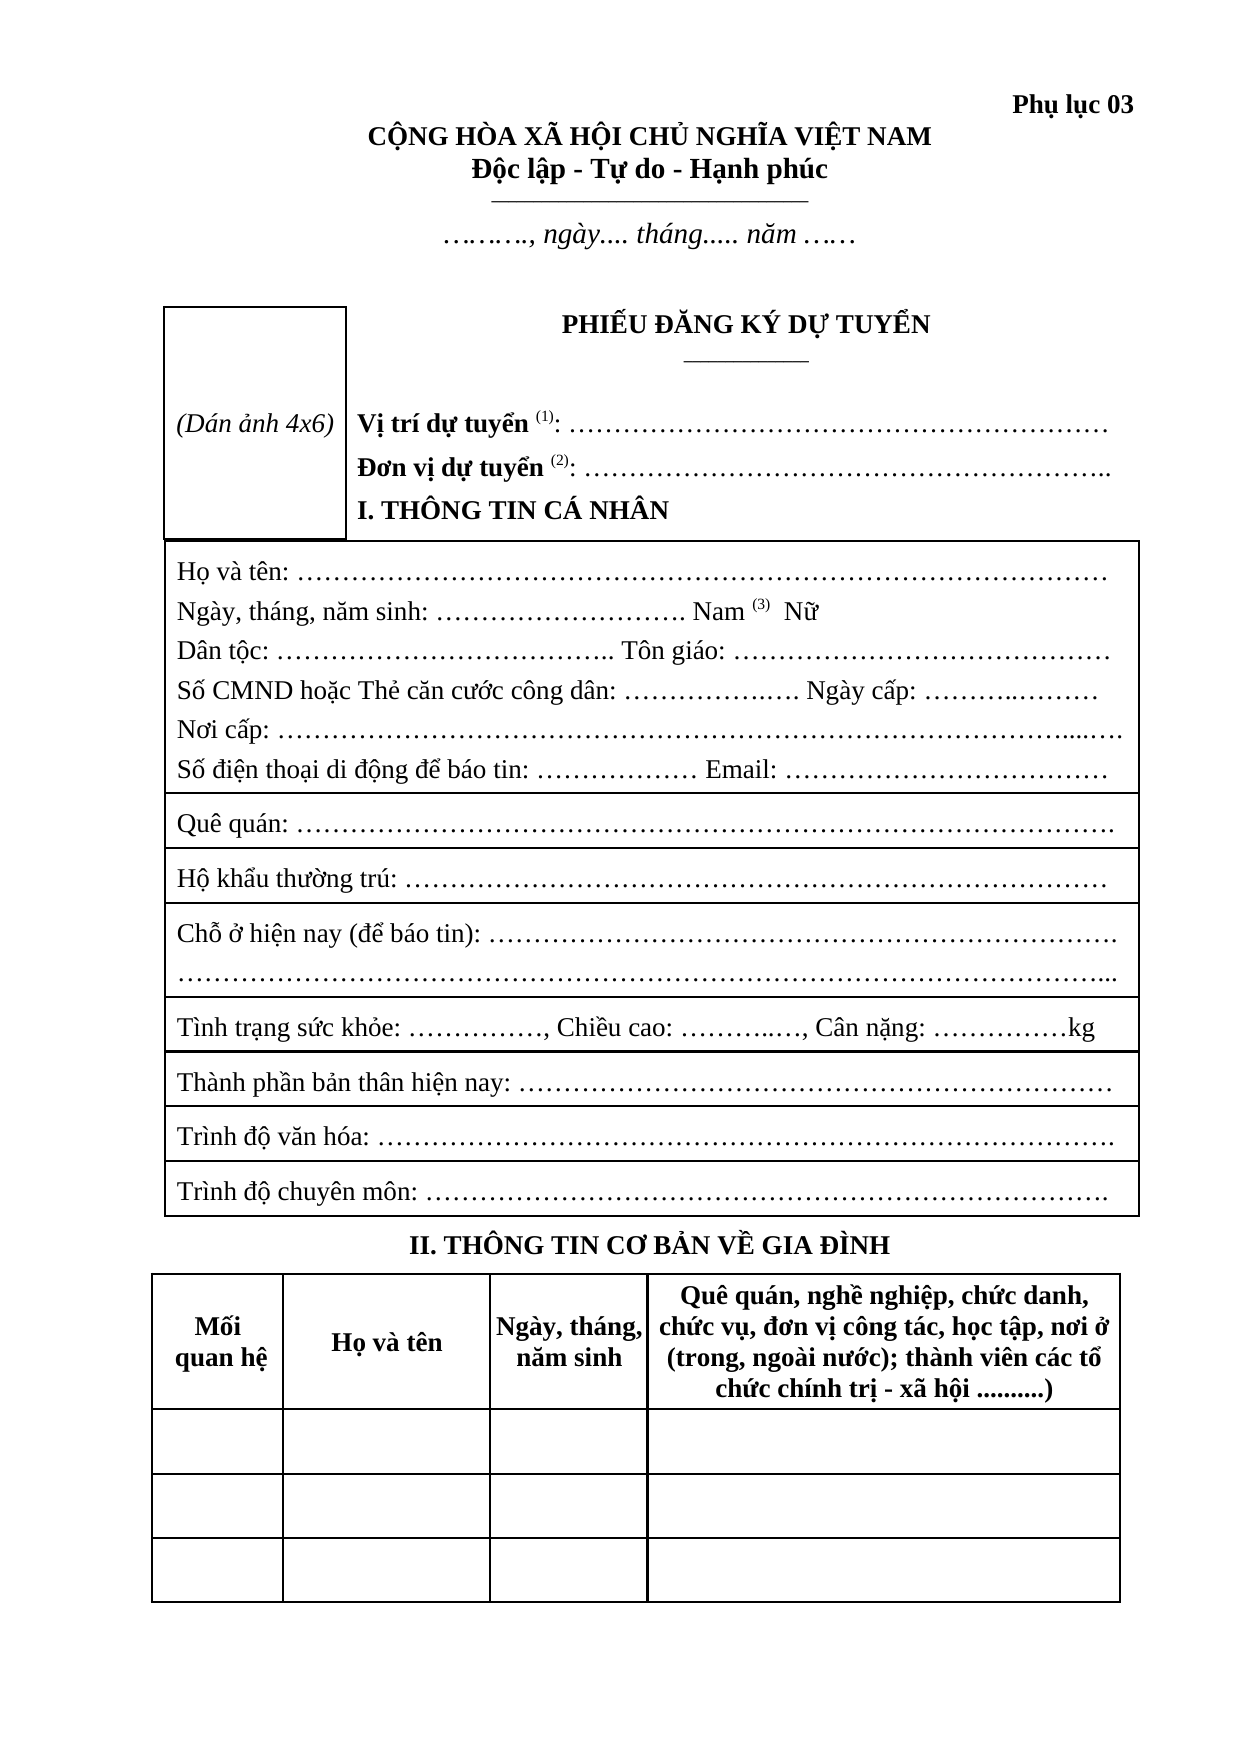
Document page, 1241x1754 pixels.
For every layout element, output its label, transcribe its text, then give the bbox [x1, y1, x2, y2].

table_cell [491, 1475, 646, 1537]
table_header Họ và tên: ……………………………………………………………………………… Ngày, tháng, năm sinh: ………………………. Nam (3) 󠄑 Nữ 󠄑 Dân tộc: ……………………………….. Tôn giáo: …………………………………… Số CMND hoặc Thẻ căn cước công dân: …………….…. Ngày cấp: ………..……… Nơi cấp: ……………………………………………………………………………....…. Số điện thoại di động để báo tin: ……………… Email: ……………………………… [166, 542, 1138, 792]
table_header PHIẾU ĐĂNG KÝ DỰ TUYỂN _______________ Vị trí dự tuyển (1): …………………………………………………… Đơn vị dự tuyển (2): ………………………………………………….. I. THÔNG TIN CÁ NHÂN [347, 306, 1147, 538]
table_cell [491, 1539, 646, 1601]
table_cell [649, 1410, 1119, 1472]
text CỘNG HÒA XÃ HỘI CHỦ NGHĨA VIỆT NAM Độc lập - Tự do - Hạnh phúc ______________________________________ [165, 120, 1134, 204]
table_header Họ và tên [284, 1275, 489, 1408]
table_header (Dán ảnh 4x6) [165, 308, 345, 538]
table_cell [284, 1539, 489, 1601]
table_cell Trình độ chuyên môn: …………………………………………………………………. [166, 1162, 1138, 1214]
table_cell [649, 1539, 1119, 1601]
text II. THÔNG TIN CƠ BẢN VỀ GIA ĐÌNH [165, 1229, 1134, 1260]
table_cell Tình trạng sức khỏe: ……………, Chiều cao: ………..…, Cân nặng: ……………kg [166, 998, 1138, 1050]
table_cell [284, 1475, 489, 1537]
table_cell Thành phần bản thân hiện nay: ………………………………………………………… [166, 1053, 1138, 1105]
table_cell Quê quán: ………………………………………………………………………………. [166, 794, 1138, 847]
table_cell [153, 1475, 282, 1537]
table_cell [491, 1410, 646, 1472]
table_cell [284, 1410, 489, 1472]
table_cell Trình độ văn hóa: ………………………………………………………………………. [166, 1107, 1138, 1160]
table_cell [649, 1475, 1119, 1537]
table_cell Chỗ ở hiện nay (để báo tin): ……………………………………………………………. …………………………………………………………………………………………... [166, 904, 1138, 996]
table_header Quê quán, nghề nghiệp, chức danh, chức vụ, đơn vị công tác, học tập, nơi ở (trong, ngoài nước); thành viên các tổ chức chính trị - xã hội ..........) [649, 1275, 1119, 1408]
table_cell Hộ khẩu thường trú: …………………………………………………………………… [166, 849, 1138, 902]
table_cell [153, 1539, 282, 1601]
table_header Mối quan hệ [153, 1275, 282, 1408]
table_header Ngày, tháng, năm sinh [491, 1275, 646, 1408]
table_cell [153, 1410, 282, 1472]
text ………., ngày.... tháng..... năm …… [165, 216, 1134, 250]
text Phụ lục 03 [165, 89, 1134, 120]
